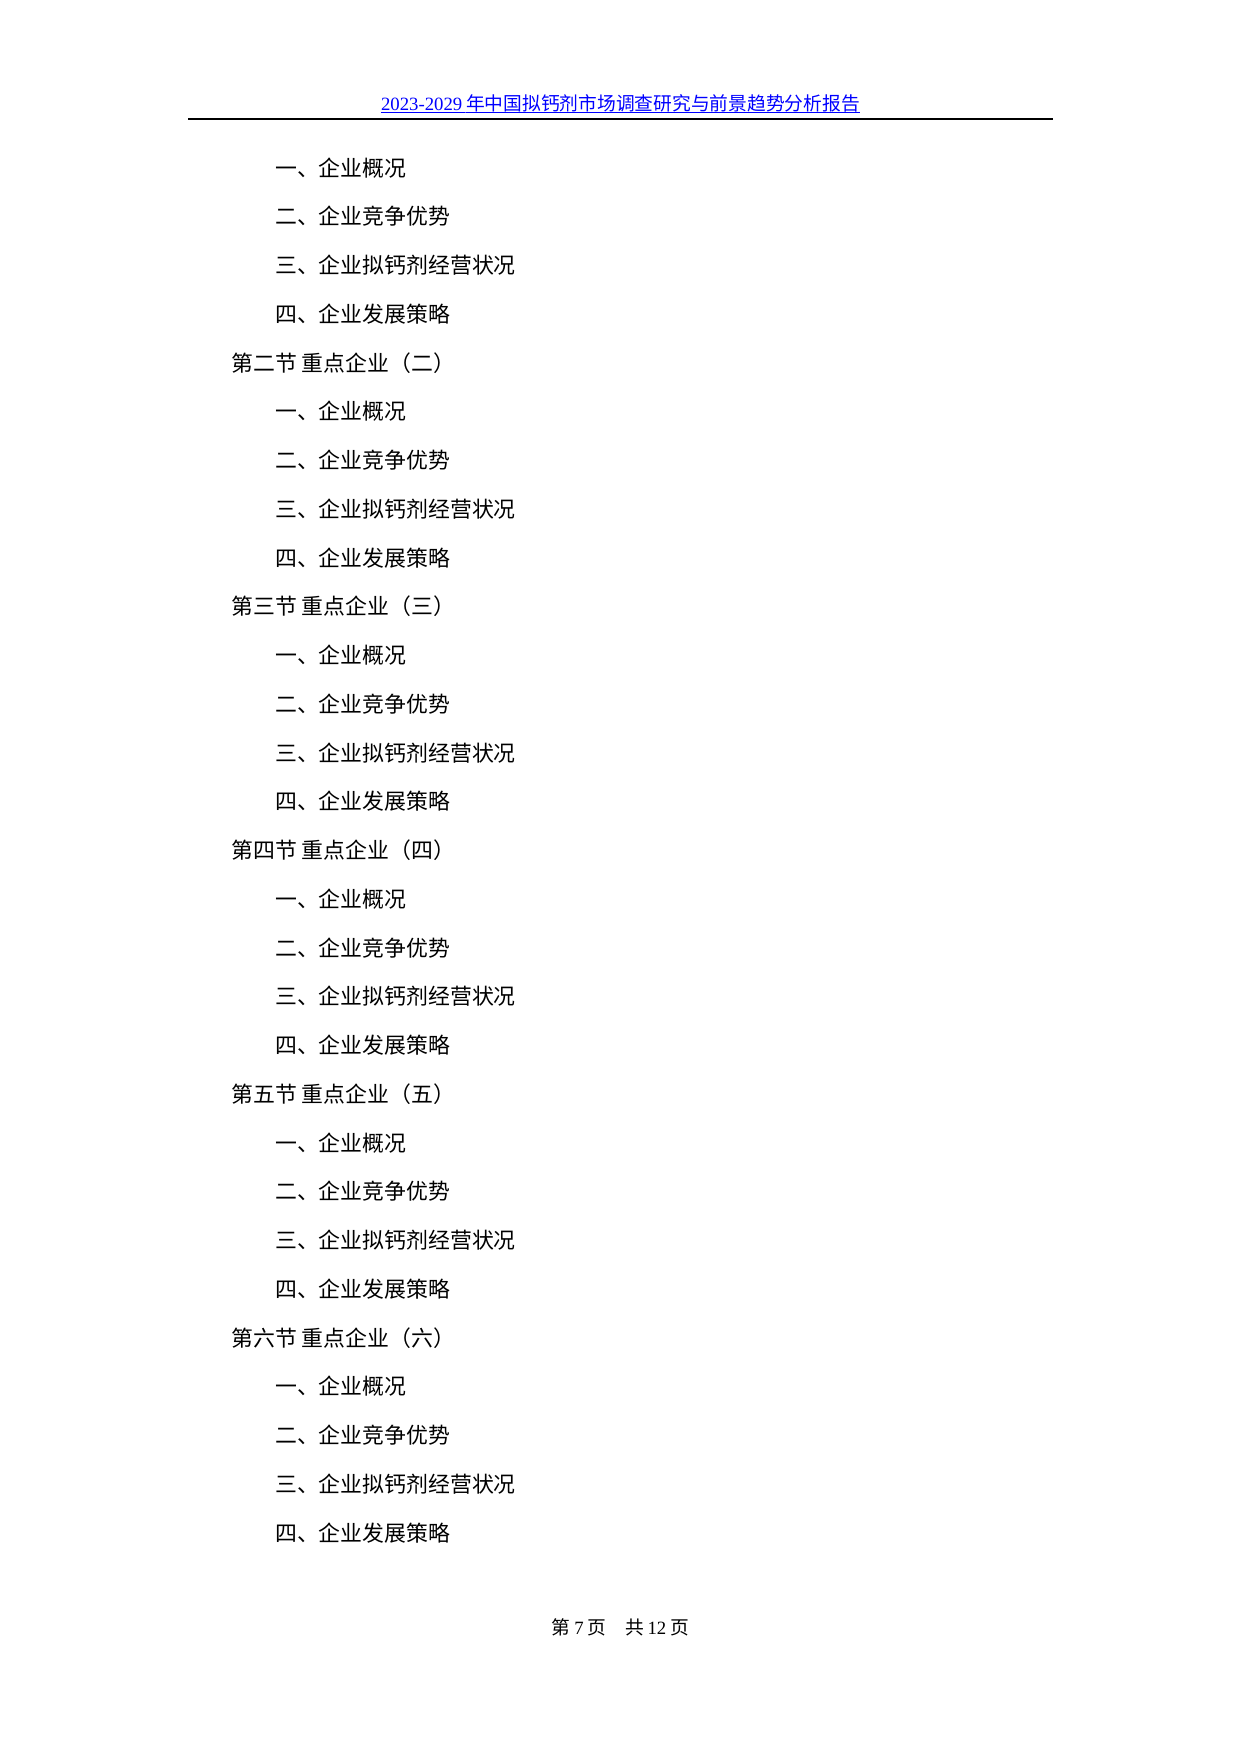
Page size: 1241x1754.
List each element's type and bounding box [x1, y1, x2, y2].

text [187, 150, 1053, 1548]
